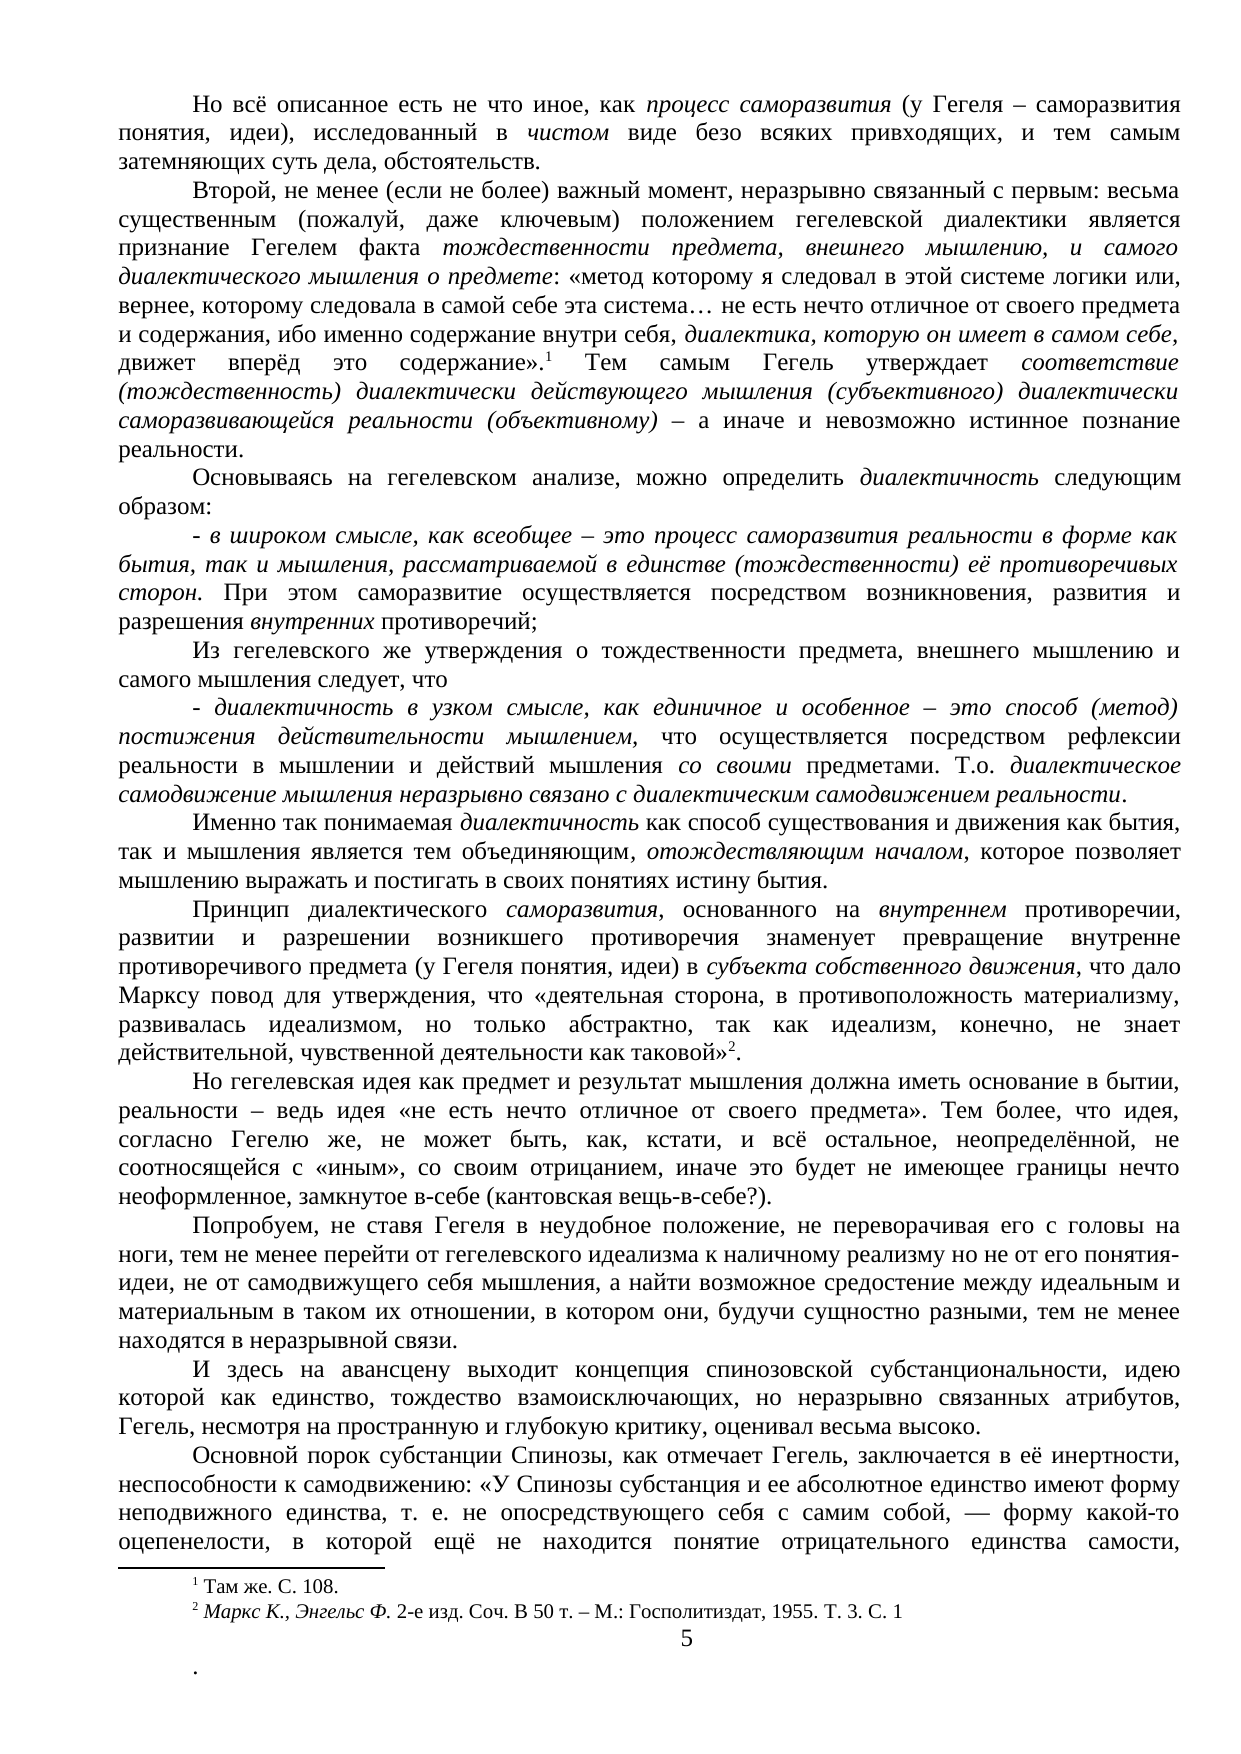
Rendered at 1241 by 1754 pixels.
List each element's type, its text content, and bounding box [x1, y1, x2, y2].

text - в широком смысле, как всеобщее – это процесс саморазвития реальности в форме как бытия, так и мышления, рассматриваемой в единстве (тождественности) её противоречивых сторон. При этом саморазвитие осуществляется посредством возникновения, развития и разрешения внутренних противоречий; [118, 520, 1181, 635]
text Именно так понимаемая диалектичность как способ существования и движения как бытия, так и мышления является тем объединяющим, отождествляющим началом, которое позволяет мышлению выражать и постигать в своих понятиях истину бытия. [118, 807, 1181, 894]
text Основываясь на гегелевском анализе, можно определить диалектичность следующим образом: [118, 462, 1181, 520]
text Второй, не менее (если не более) важный момент, неразрывно связанный с первым: весьма существенным (пожалуй, даже ключевым) положением гегелевской диалектики является признание Гегелем факта тождественности предмета, внешнего мышлению, и самого диалектического мышления о предмете: «метод которому я следовал в этой системе логики или, вернее, которому следовала в самой себе эта система… не есть нечто отличное от своего предмета и содержания, ибо именно содержание внутри себя, диалектика, которую он имеет в самом себе, движет вперёд это содержание». Тем самым Гегель утверждает соответствие (тождественность) диалектически действующего мышления (субъективного) диалектически саморазвивающейся реальности (объективному) – а иначе и невозможно истинное познание реальности. [118, 175, 1181, 462]
text Но гегелевская идея как предмет и результат мышления должна иметь основание в бытии, реальности – ведь идея «не есть нечто отличное от своего предмета». Тем более, что идея, согласно Гегелю же, не может быть, как, кстати, и всё остальное, неопределённой, не соотносящейся с «иным», со своим отрицанием, иначе это будет не имеющее границы нечто неоформленное, замкнутое в-себе (кантовская вещь-в-себе?). [118, 1066, 1181, 1210]
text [118, 1440, 1181, 1555]
text - диалектичность в узком смысле, как единичное и особенное – это способ (метод) постижения действительности мышлением, что осуществляется посредством рефлексии реальности в мышлении и действий мышления со своими предметами. Т.о. диалектическое самодвижение мышления неразрывно связано с диалектическим самодвижением реальности. [118, 692, 1181, 807]
text Но всё описанное есть не что иное, как процесс саморазвития (у Гегеля – саморазвития понятия, идеи), исследованный в чистом виде безо всяких привходящих, и тем самым затемняющих суть дела, обстоятельств. [118, 89, 1181, 175]
text Принцип диалектического саморазвития, основанного на внутреннем противоречии, развитии и разрешении возникшего противоречия знаменует превращение внутренне противоречивого предмета (у Гегеля понятия, идеи) в субъекта собственного движения, что дало Марксу повод для утверждения, что «деятельная сторона, в противоположность материализму, развивалась идеализмом, но только абстрактно, так как идеализм, конечно, не знает действительной, чувственной деятельности как таковой». [118, 894, 1181, 1066]
text Из гегелевского же утверждения о тождественности предмета, внешнего мышлению и самого мышления следует, что [118, 635, 1181, 692]
text И здесь на авансцену выходит концепция спинозовской субстанциональности, идею которой как единство, тождество взамоисключающих, но неразрывно связанных атрибутов, Гегель, несмотря на пространную и глубокую критику, оценивал весьма высоко. [118, 1354, 1181, 1440]
text Попробуем, не ставя Гегеля в неудобное положение, не переворачивая его с головы на ноги, тем не менее перейти от гегелевского идеализма к наличному реализму но не от его понятия-идеи, не от самодвижущего себя мышления, а найти возможное средостение между идеальным и материальным в таком их отношении, в котором они, будучи сущностно разными, тем не менее находятся в неразрывной связи. [118, 1210, 1181, 1354]
